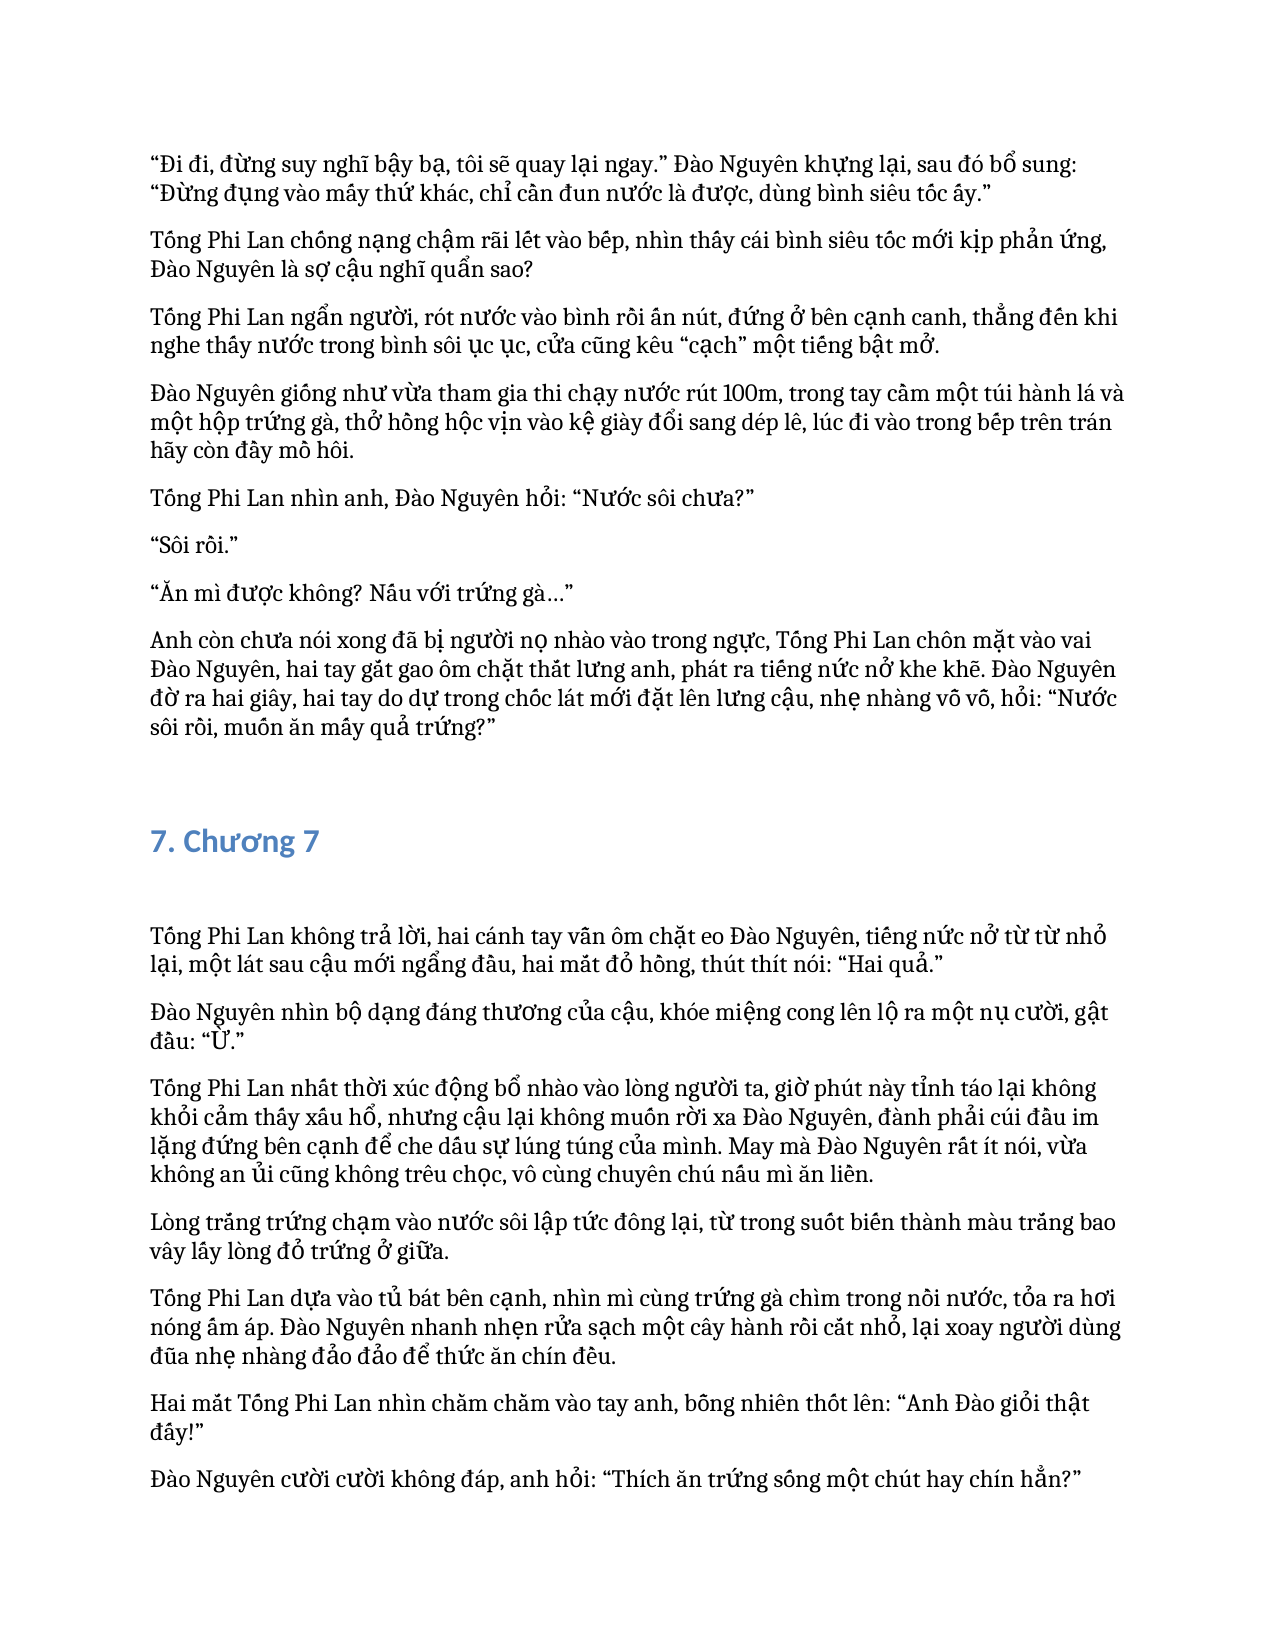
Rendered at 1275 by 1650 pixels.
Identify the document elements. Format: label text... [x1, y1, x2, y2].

text Đào Nguyên cười cười không đáp, anh hỏi: “Thích ăn trứng sống một chút hay chín hẳn?” [150, 1465, 1125, 1494]
text Anh còn chưa nói xong đã bị người nọ nhào vào trong ngực, Tống Phi Lan chôn mặt vào vai Đào Nguyên, hai tay gắt gao ôm chặt thắt lưng anh, phát ra tiếng nức nở khe khẽ. Đào Nguyên đờ ra hai giây, hai tay do dự trong chốc lát mới đặt lên lưng cậu, nhẹ nhàng vỗ vỗ, hỏi: “Nước sôi rồi, muốn ăn mấy quả trứng?” [150, 626, 1125, 799]
text Tống Phi Lan dựa vào tủ bát bên cạnh, nhìn mì cùng trứng gà chìm trong nồi nước, tỏa ra hơi nóng ấm áp. Đào Nguyên nhanh nhẹn rửa sạch một cây hành rồi cắt nhỏ, lại xoay người dùng đũa nhẹ nhàng đảo đảo để thức ăn chín đều. [150, 1284, 1125, 1370]
text “Sôi rồi.” [150, 531, 1125, 560]
text Tống Phi Lan không trả lời, hai cánh tay vẫn ôm chặt eo Đào Nguyên, tiếng nức nở từ từ nhỏ lại, một lát sau cậu mới ngẩng đầu, hai mắt đỏ hồng, thút thít nói: “Hai quả.” [150, 864, 1125, 979]
text Lòng trắng trứng chạm vào nước sôi lập tức đông lại, từ trong suốt biến thành màu trắng bao vây lấy lòng đỏ trứng ở giữa. [150, 1208, 1125, 1265]
subtitle 7. Chương 7 [150, 819, 1125, 860]
text “Ăn mì được không? Nấu với trứng gà…” [150, 579, 1125, 607]
text Hai mắt Tống Phi Lan nhìn chằm chằm vào tay anh, bỗng nhiên thốt lên: “Anh Đào giỏi thật đấy!” [150, 1389, 1125, 1447]
text Đào Nguyên giống như vừa tham gia thi chạy nước rút 100m, trong tay cầm một túi hành lá và một hộp trứng gà, thở hồng hộc vịn vào kệ giày đổi sang dép lê, lúc đi vào trong bếp trên trán hãy còn đầy mồ hôi. [150, 379, 1125, 465]
text Đào Nguyên nhìn bộ dạng đáng thương của cậu, khóe miệng cong lên lộ ra một nụ cười, gật đầu: “Ừ.” [150, 998, 1125, 1055]
text Tống Phi Lan nhìn anh, Đào Nguyên hỏi: “Nước sôi chưa?” [150, 484, 1125, 512]
text Tống Phi Lan nhất thời xúc động bổ nhào vào lòng người ta, giờ phút này tỉnh táo lại không khỏi cảm thấy xấu hổ, nhưng cậu lại không muốn rời xa Đào Nguyên, đành phải cúi đầu im lặng đứng bên cạnh để che dấu sự lúng túng của mình. May mà Đào Nguyên rất ít nói, vừa không an ủi cũng không trêu chọc, vô cùng chuyên chú nấu mì ăn liền. [150, 1074, 1125, 1189]
text Tống Phi Lan ngẩn người, rót nước vào bình rồi ấn nút, đứng ở bên cạnh canh, thẳng đến khi nghe thấy nước trong bình sôi ục ục, cửa cũng kêu “cạch” một tiếng bật mở. [150, 302, 1125, 360]
text “Đi đi, đừng suy nghĩ bậy bạ, tôi sẽ quay lại ngay.” Đào Nguyên khựng lại, sau đó bổ sung: “Đừng đụng vào mấy thứ khác, chỉ cần đun nước là được, dùng bình siêu tốc ấy.” [150, 150, 1125, 207]
text Tống Phi Lan chống nạng chậm rãi lết vào bếp, nhìn thấy cái bình siêu tốc mới kịp phản ứng, Đào Nguyên là sợ cậu nghĩ quẩn sao? [150, 226, 1125, 284]
